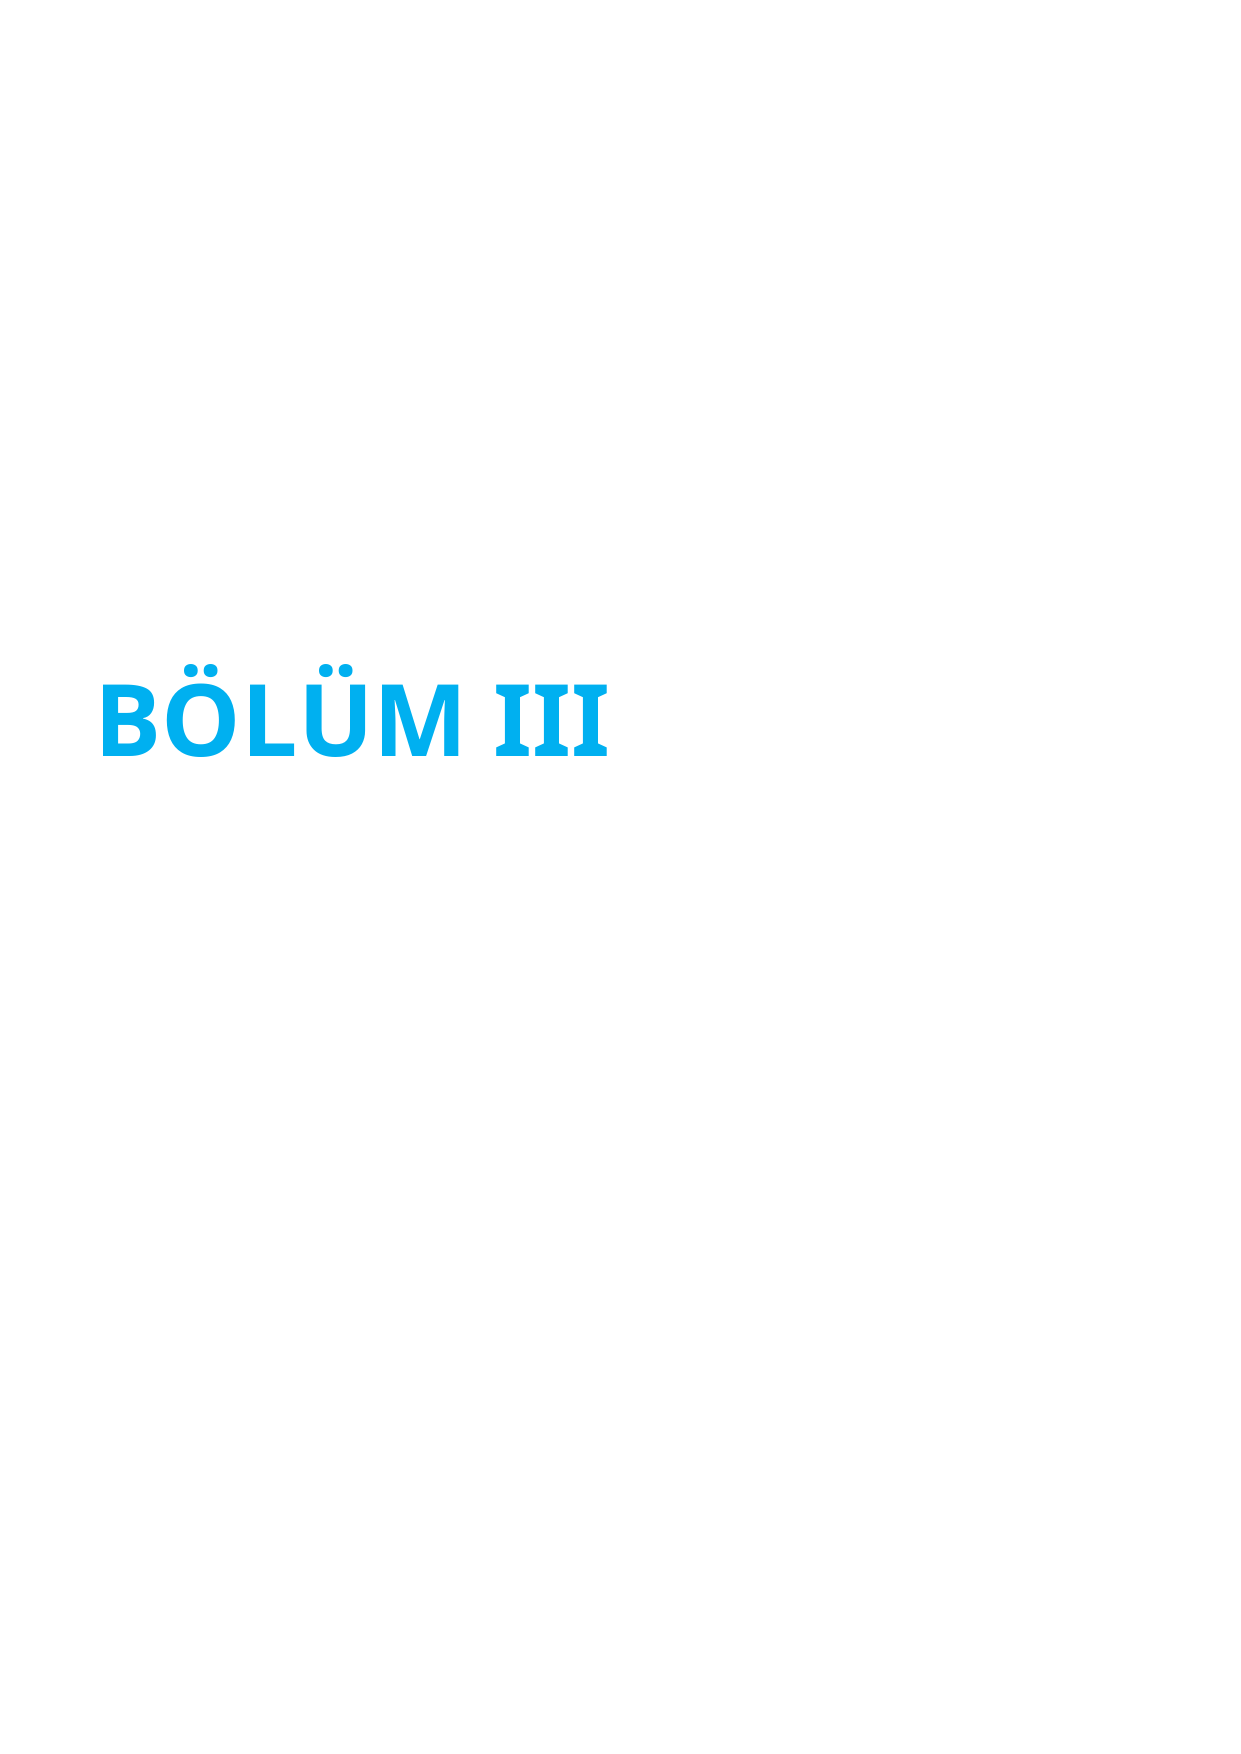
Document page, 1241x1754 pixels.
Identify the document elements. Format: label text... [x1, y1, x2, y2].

subtitle BÖLÜM III [94, 650, 1152, 786]
